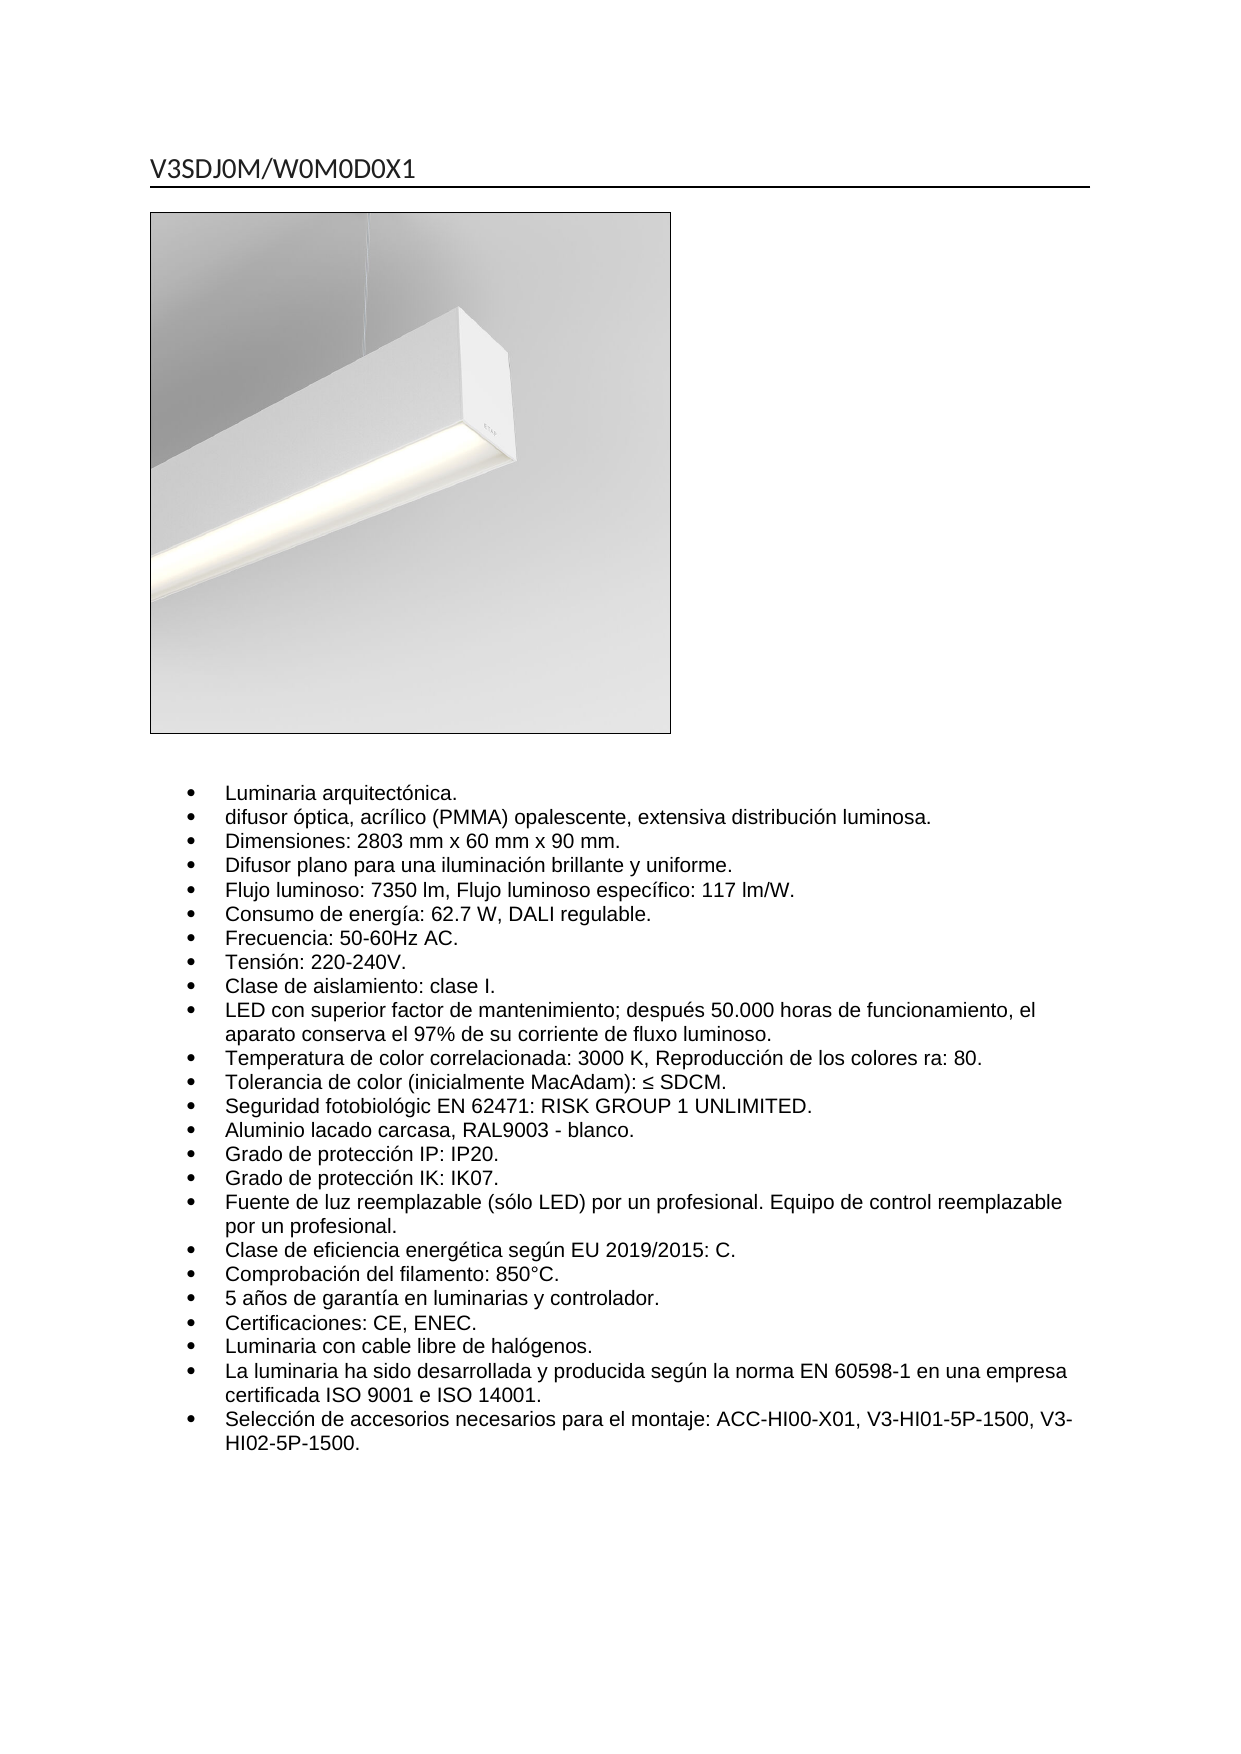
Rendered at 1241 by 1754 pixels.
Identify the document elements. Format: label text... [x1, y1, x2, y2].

list Flujo luminoso: 7350 lm, Flujo luminoso específico: 117 lm/W. [187, 877, 1090, 901]
list Clase de eficiencia energética según EU 2019/2015: C. [187, 1238, 1090, 1262]
list Luminaria arquitectónica. [187, 781, 1090, 805]
list Seguridad fotobiológic EN 62471: RISK GROUP 1 UNLIMITED. [187, 1094, 1090, 1118]
list 5 años de garantía en luminarias y controlador. [187, 1286, 1090, 1310]
list Comprobación del filamento: 850°C. [187, 1262, 1090, 1286]
list Fuente de luz reemplazable (sólo LED) por un profesional. Equipo de control reemplazable por un profesional. [187, 1190, 1090, 1238]
list Clase de aislamiento: clase I. [187, 974, 1090, 998]
list Tensión: 220-240V. [187, 949, 1090, 974]
list Certificaciones: CE, ENEC. [187, 1310, 1090, 1334]
list Tolerancia de color (inicialmente MacAdam): ≤ SDCM. [187, 1070, 1090, 1094]
list Selección de accesorios necesarios para el montaje: ACC-HI00-X01, V3-HI01-5P-1500, V3-HI02-5P-1500. [187, 1406, 1090, 1454]
list Difusor plano para una iluminación brillante y uniforme. [187, 853, 1090, 877]
picture [151, 213, 670, 733]
list Dimensiones: 2803 mm x 60 mm x 90 mm. [187, 829, 1090, 853]
list Frecuencia: 50-60Hz AC. [187, 926, 1090, 949]
list Temperatura de color correlacionada: 3000 K, Reproducción de los colores ra: 80. [187, 1046, 1090, 1070]
list Luminaria con cable libre de halógenos. [187, 1334, 1090, 1358]
list LED con superior factor de mantenimiento; después 50.000 horas de funcionamiento, el aparato conserva el 97% de su corriente de fluxo luminoso. [187, 998, 1090, 1046]
text V3SDJ0M/W0M0D0X1 [150, 150, 1090, 186]
list difusor óptica, acrílico (PMMA) opalescente, extensiva distribución luminosa. [187, 805, 1090, 829]
list Aluminio lacado carcasa, RAL9003 - blanco. [187, 1118, 1090, 1142]
list Consumo de energía: 62.7 W, DALI regulable. [187, 901, 1090, 926]
list Grado de protección IK: IK07. [187, 1166, 1090, 1190]
list Grado de protección IP: IP20. [187, 1142, 1090, 1166]
list La luminaria ha sido desarrollada y producida según la norma EN 60598-1 en una empresa certificada ISO 9001 e ISO 14001. [187, 1358, 1090, 1406]
